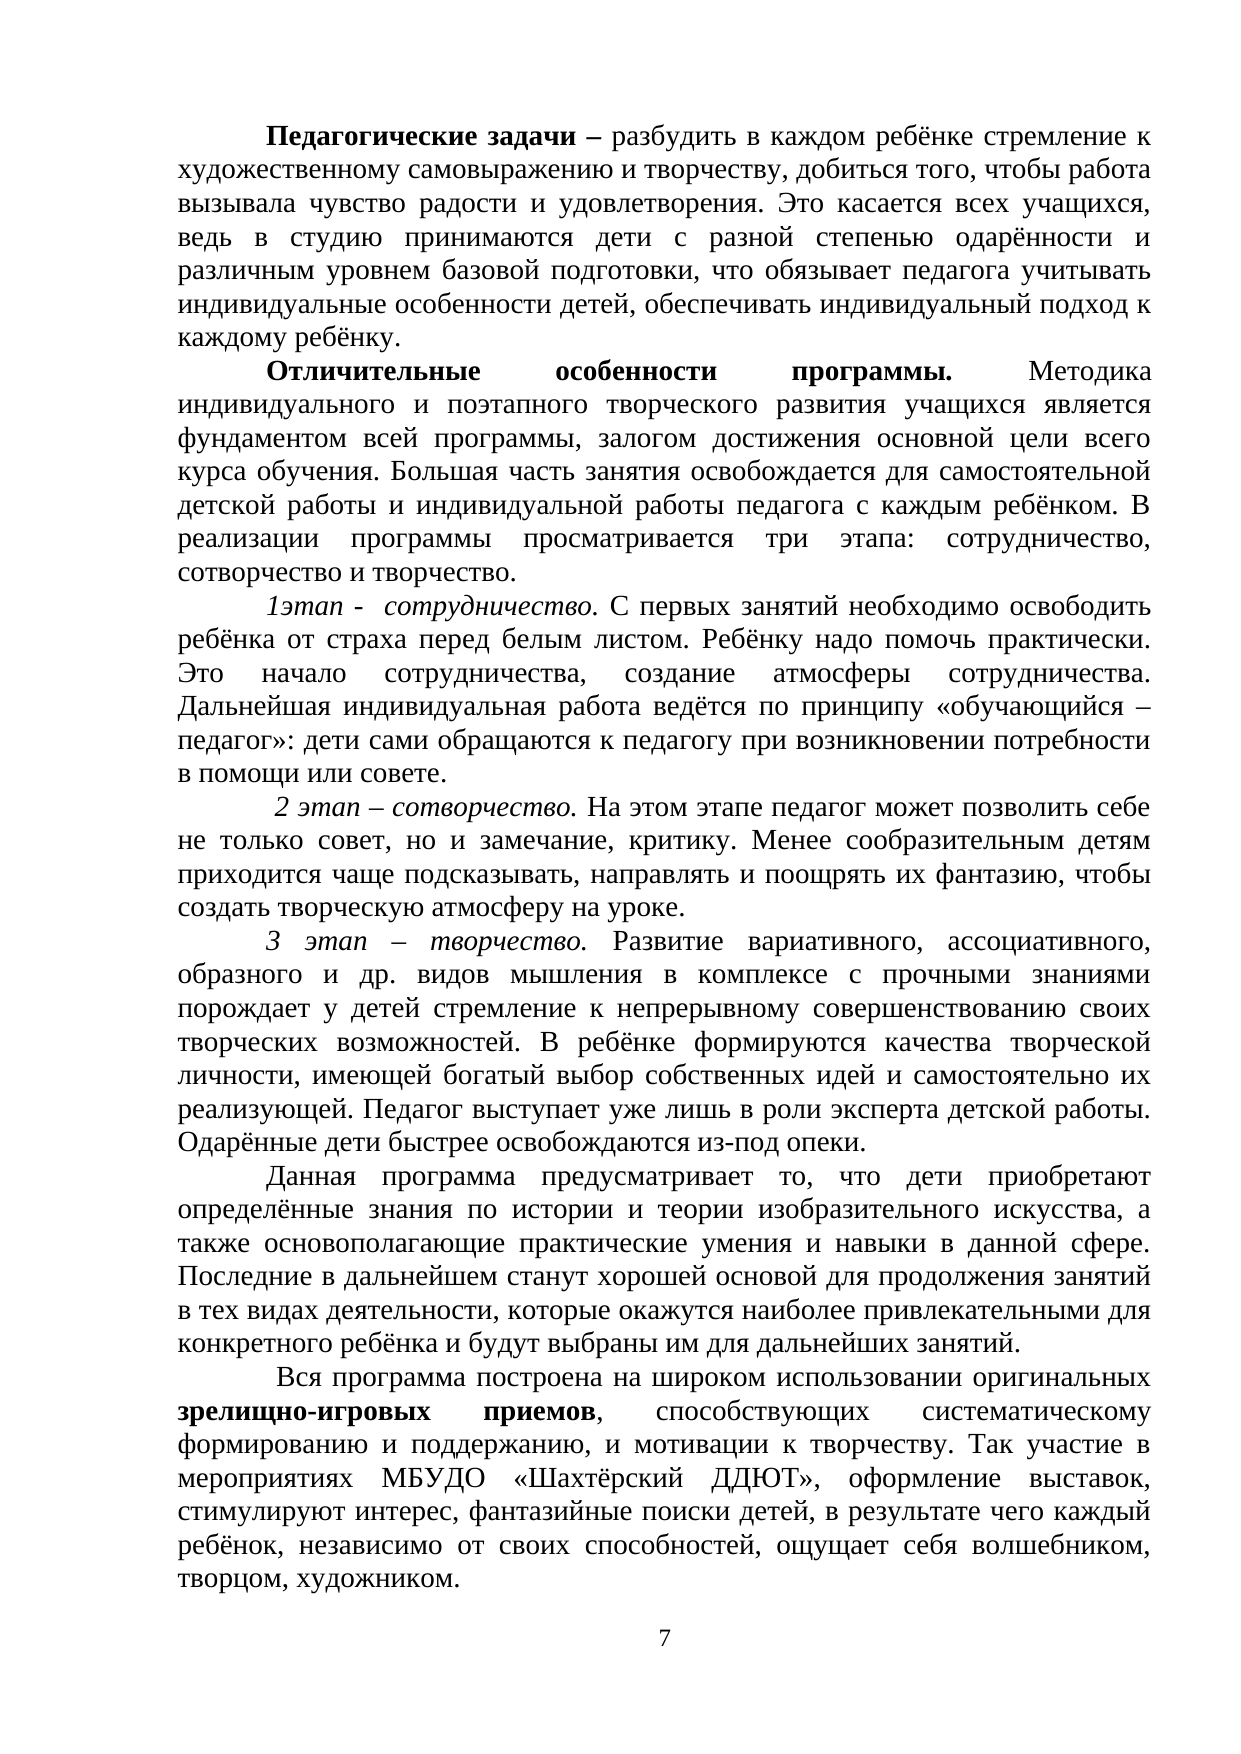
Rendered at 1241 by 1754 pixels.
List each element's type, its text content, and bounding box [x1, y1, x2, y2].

text 2 этап – сотворчество. На этом этапе педагог может позволить себе не только совет, но и замечание, критику. Менее сообразительным детям приходится чаще подсказывать, направлять и поощрять их фантазию, чтобы создать творческую атмосферу на уроке. [177, 789, 1152, 923]
text Педагогические задачи – разбудить в каждом ребёнке стремление к художественному самовыражению и творчеству, добиться того, чтобы работа вызывала чувство радости и удовлетворения. Это касается всех учащихся, ведь в студию принимаются дети с разной степенью одарённости и различным уровнем базовой подготовки, что обязывает педагога учитывать индивидуальные особенности детей, обеспечивать индивидуальный подход к каждому ребёнку. [177, 118, 1152, 353]
text 3 этап – творчество. Развитие вариативного, ассоциативного, образного и др. видов мышления в комплексе с прочными знаниями порождает у детей стремление к непрерывному совершенствованию своих творческих возможностей. В ребёнке формируются качества творческой личности, имеющей богатый выбор собственных идей и самостоятельно их реализующей. Педагог выступает уже лишь в роли эксперта детской работы. Одарённые дети быстрее освобождаются из-под опеки. [177, 923, 1152, 1158]
text Данная программа предусматривает то, что дети приобретают определённые знания по истории и теории изобразительного искусства, а также основополагающие практические умения и навыки в данной сфере. Последние в дальнейшем станут хорошей основой для продолжения занятий в тех видах деятельности, которые окажутся наиболее привлекательными для конкретного ребёнка и будут выбраны им для дальнейших занятий. [177, 1158, 1152, 1359]
text Отличительные особенности программы. Методика индивидуального и поэтапного творческого развития учащихся является фундаментом всей программы, залогом достижения основной цели всего курса обучения. Большая часть занятия освобождается для самостоятельной детской работы и индивидуальной работы педагога с каждым ребёнком. В реализации программы просматривается три этапа: сотрудничество, сотворчество и творчество. [177, 353, 1152, 588]
text 1этап - сотрудничество. С первых занятий необходимо освободить ребёнка от страха перед белым листом. Ребёнку надо помочь практически. Это начало сотрудничества, создание атмосферы сотрудничества. Дальнейшая индивидуальная работа ведётся по принципу «обучающийся – педагог»: дети сами обращаются к педагогу при возникновении потребности в помощи или совете. [177, 588, 1152, 789]
text Вся программа построена на широком использовании оригинальных зрелищно-игровых приемов, способствующих систематическому формированию и поддержанию, и мотивации к творчеству. Так участие в мероприятиях МБУДО «Шахтёрский ДДЮТ», оформление выставок, стимулируют интерес, фантазийные поиски детей, в результате чего каждый ребёнок, независимо от своих способностей, ощущает себя волшебником, творцом, художником. [177, 1359, 1152, 1594]
